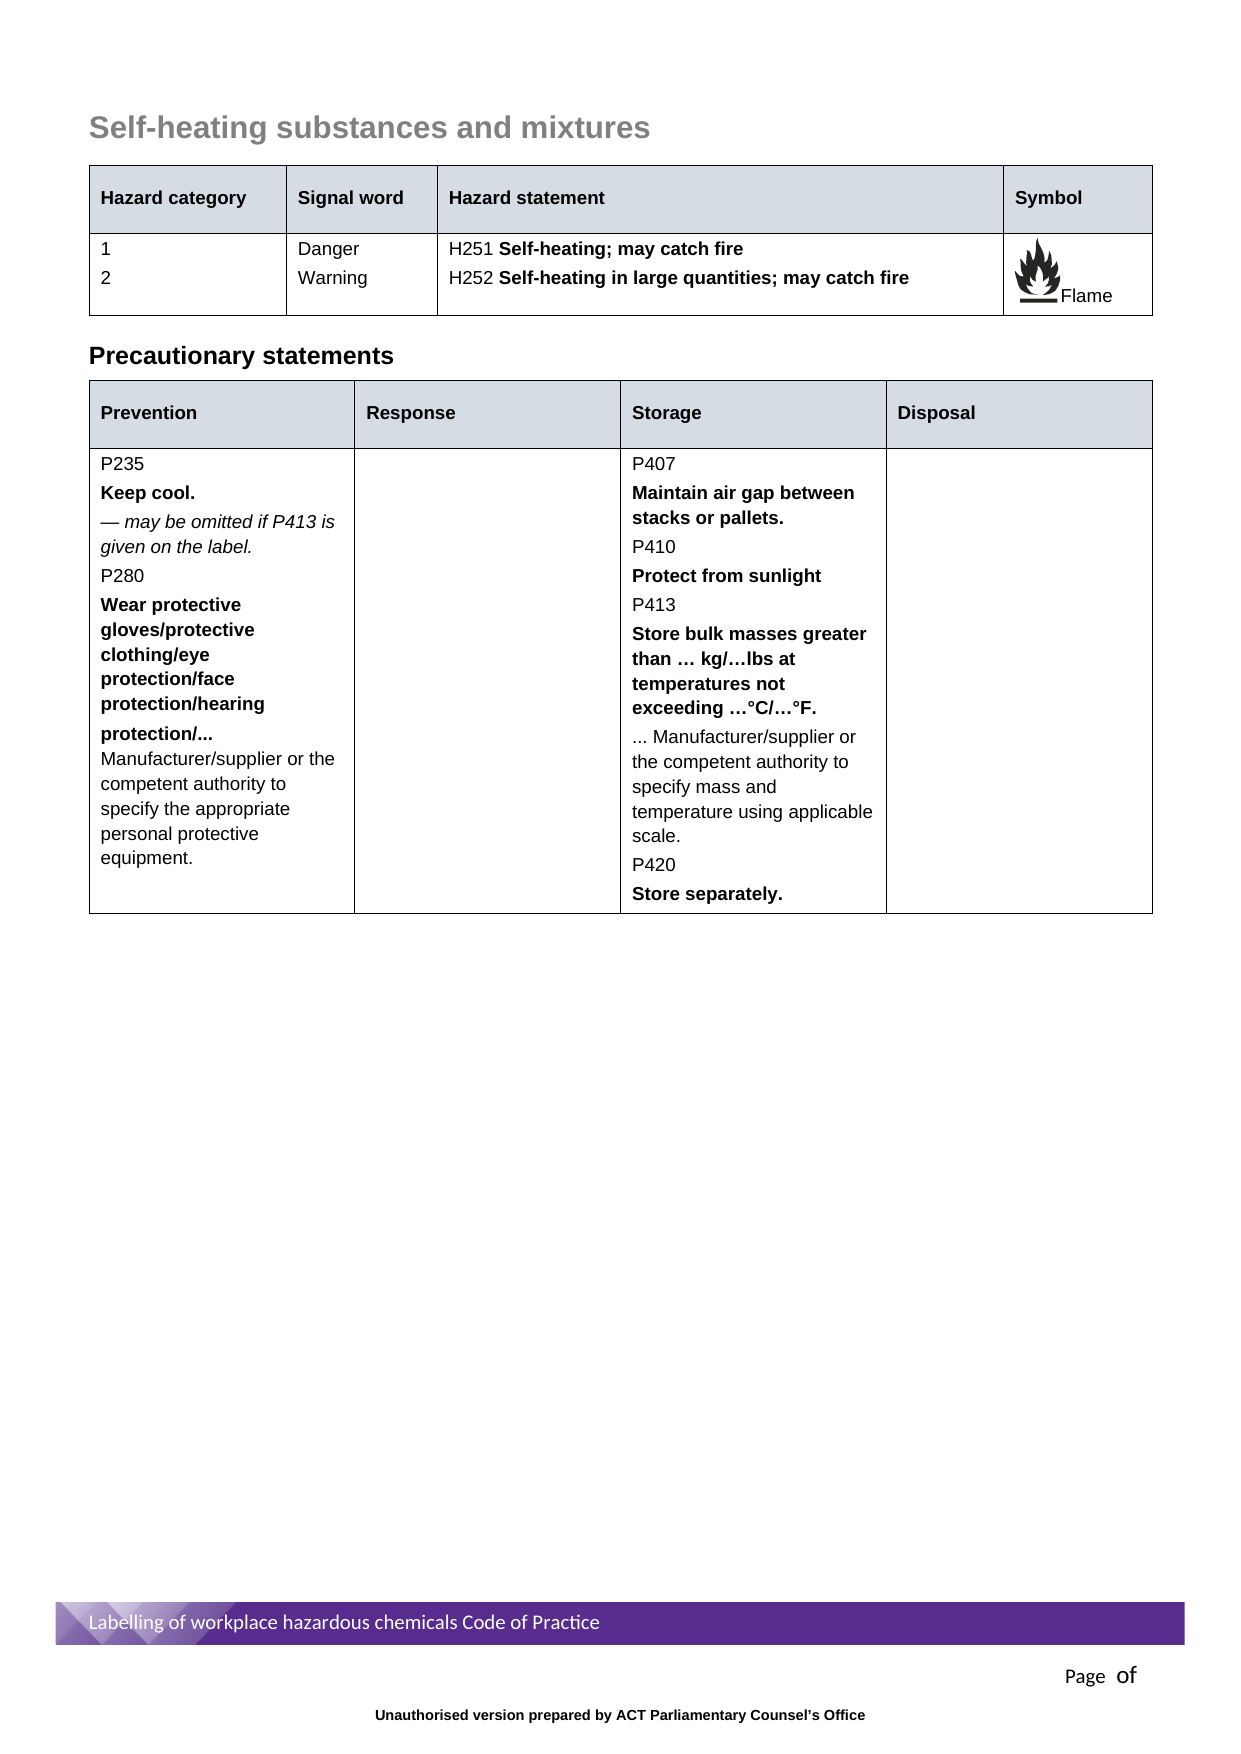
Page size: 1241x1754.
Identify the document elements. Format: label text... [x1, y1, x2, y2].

table_header Symbol [1004, 166, 1152, 233]
subtitle Self-heating substances and mixtures [89, 109, 1152, 144]
table_header Response [355, 381, 620, 448]
table_header Hazard statement [438, 166, 1003, 233]
table_header Hazard category [90, 166, 286, 233]
table_header Prevention [90, 381, 354, 448]
table_header Signal word [287, 166, 437, 233]
table_cell P407 Maintain air gap between stacks or pallets. P410 Protect from sunlight P413 Store bulk masses greater than … kg/…lbs at temperatures not exceeding …°C/…°F. ... Manufacturer/supplier or the competent authority to specify mass and temperature using applicable scale. P420 Store separately. [621, 449, 886, 913]
table_cell 1 2 [90, 234, 286, 314]
table_cell Flame [1004, 234, 1152, 314]
table_cell [887, 449, 1152, 913]
picture [55, 1602, 1185, 1645]
table_header Disposal [887, 381, 1152, 448]
table_cell H251 Self-heating; may catch fire H252 Self-heating in large quantities; may catch fire [438, 234, 1003, 314]
table_header Storage [621, 381, 886, 448]
subtitle Precautionary statements [89, 341, 1152, 369]
table_cell P235 Keep cool. — may be omitted if P413 is given on the label. P280 Wear protective gloves/protective clothing/eye protection/face protection/hearing protection/... Manufacturer/supplier or the competent authority to specify the appropriate personal protective equipment. [90, 449, 354, 913]
table_cell [355, 449, 620, 913]
table_cell Danger Warning [287, 234, 437, 314]
